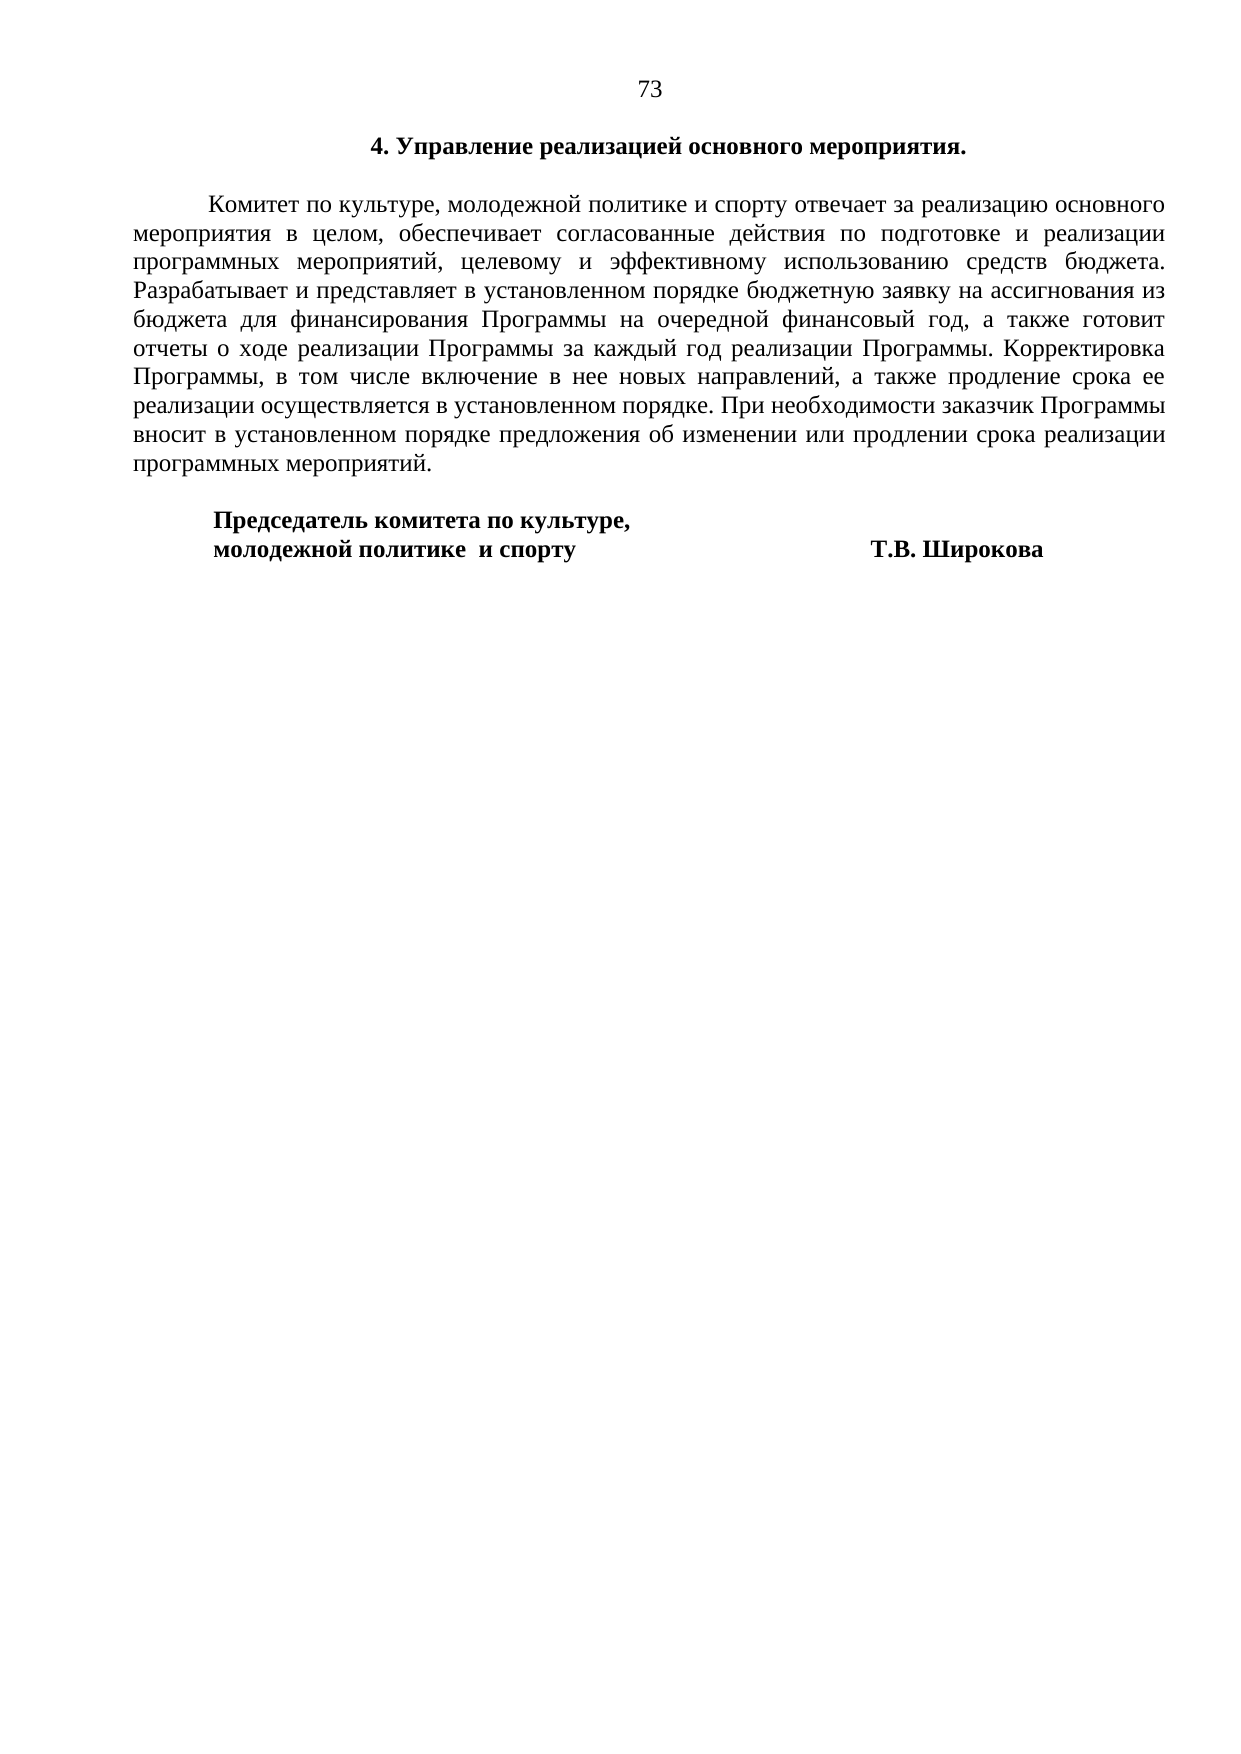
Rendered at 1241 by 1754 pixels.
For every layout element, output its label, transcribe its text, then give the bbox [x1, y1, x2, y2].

text Председатель комитета по культуре, [133, 505, 1166, 534]
text 4. Управление реализацией основного мероприятия. [170, 131, 1166, 160]
text молодежной политике и спорту Т.В. Широкова [133, 534, 1166, 563]
text Комитет по культуре, молодежной политике и спорту отвечает за реализацию основного мероприятия в целом, обеспечивает согласованные действия по подготовке и реализации программных мероприятий, целевому и эффективному использованию средств бюджета. Разрабатывает и представляет в установленном порядке бюджетную заявку на ассигнования из бюджета для финансирования Программы на очередной финансовый год, а также готовит отчеты о ходе реализации Программы за каждый год реализации Программы. Корректировка Программы, в том числе включение в нее новых направлений, а также продление срока ее реализации осуществляется в установленном порядке. При необходимости заказчик Программы вносит в установленном порядке предложения об изменении или продлении срока реализации программных мероприятий. [133, 189, 1166, 476]
